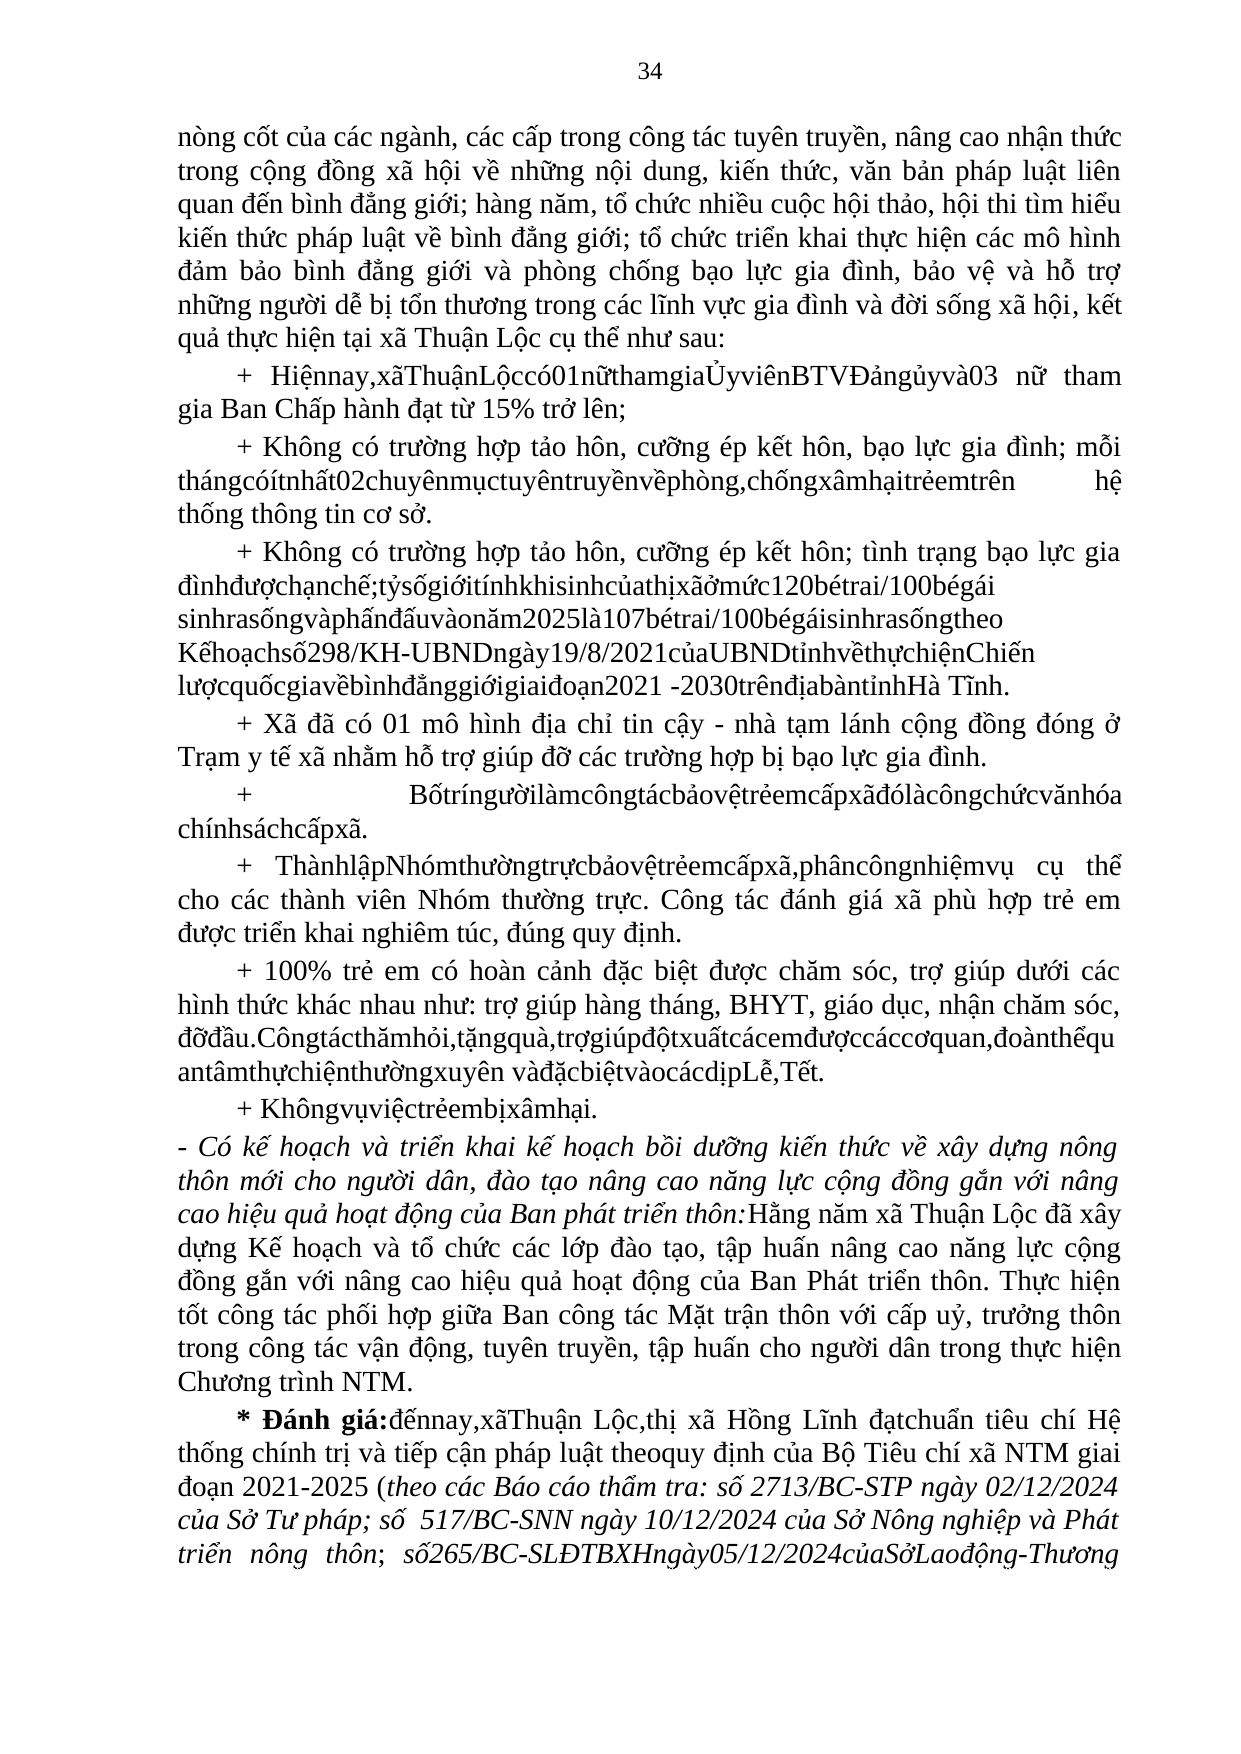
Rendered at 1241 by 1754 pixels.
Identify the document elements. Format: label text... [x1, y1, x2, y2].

text + Không có trường hợp tảo hôn, cưỡng ép kết hôn, bạo lực gia đình; mỗi thángcóítnhất02chuyênmụctuyêntruyềnvềphòng,chốngxâmhạitrẻemtrên hệ thống thông tin cơ sở. [176, 428, 1123, 530]
text + Khôngvụviệctrẻembịxâmhại. [176, 1091, 1123, 1125]
text + Hiệnnay,xãThuậnLộccó01nữthamgiaỦyviênBTVĐảngủyvà03 nữ tham gia Ban Chấp hành đạt từ 15% trở lên; [176, 357, 1123, 425]
text + Bốtríngườilàmcôngtácbảovệtrẻemcấpxãđólàcôngchứcvănhóa chínhsáchcấpxã. [176, 776, 1123, 844]
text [176, 118, 1123, 354]
text + ThànhlậpNhómthườngtrựcbảovệtrẻemcấpxã,phâncôngnhiệmvụ cụ thể cho các thành viên Nhóm thường trực. Công tác đánh giá xã phù hợp trẻ em được triển khai nghiêm túc, đúng quy định. [176, 847, 1123, 949]
text + 100% trẻ em có hoàn cảnh đặc biệt được chăm sóc, trợ giúp dưới các hình thức khác nhau như: trợ giúp hàng tháng, BHYT, giáo dục, nhận chăm sóc, đỡđầu.Côngtácthămhỏi,tặngquà,trợgiúpđộtxuấtcácemđượccáccơquan,đoànthểquantâmthựchiệnthườngxuyên vàđặcbiệtvàocácdịpLễ,Tết. [176, 952, 1123, 1087]
text + Xã đã có 01 mô hình địa chỉ tin cậy - nhà tạm lánh cộng đồng đóng ở Trạm y tế xã nhằm hỗ trợ giúp đỡ các trường hợp bị bạo lực gia đình. [176, 705, 1123, 773]
text - Có kế hoạch và triển khai kế hoạch bồi dưỡng kiến thức về xây dựng nông thôn mới cho người dân, đào tạo nâng cao năng lực cộng đồng gắn với nâng cao hiệu quả hoạt động của Ban phát triển thôn:Hằng năm xã Thuận Lộc đã xây dựng Kế hoạch và tổ chức các lớp đào tạo, tập huấn nâng cao năng lực cộng đồng gắn với nâng cao hiệu quả hoạt động của Ban Phát triển thôn. Thực hiện tốt công tác phối hợp giữa Ban công tác Mặt trận thôn với cấp uỷ, trưởng thôn trong công tác vận động, tuyên truyền, tập huấn cho người dân trong thực hiện Chương trình NTM. [176, 1128, 1123, 1398]
text + Không có trường hợp tảo hôn, cưỡng ép kết hôn; tình trạng bạo lực gia đìnhđượchạnchế;tỷsốgiớitínhkhisinhcủathịxãởmức120bétrai/100bégái sinhrasốngvàphấnđấuvàonăm2025là107bétrai/100bégáisinhrasốngtheo Kếhoạchsố298/KH-UBNDngày19/8/2021củaUBNDtỉnhvềthựchiệnChiến lượcquốcgiavềbìnhđẳnggiớigiaiđoạn2021 -2030trênđịabàntỉnhHà Tĩnh. [176, 533, 1123, 702]
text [176, 1401, 1123, 1569]
